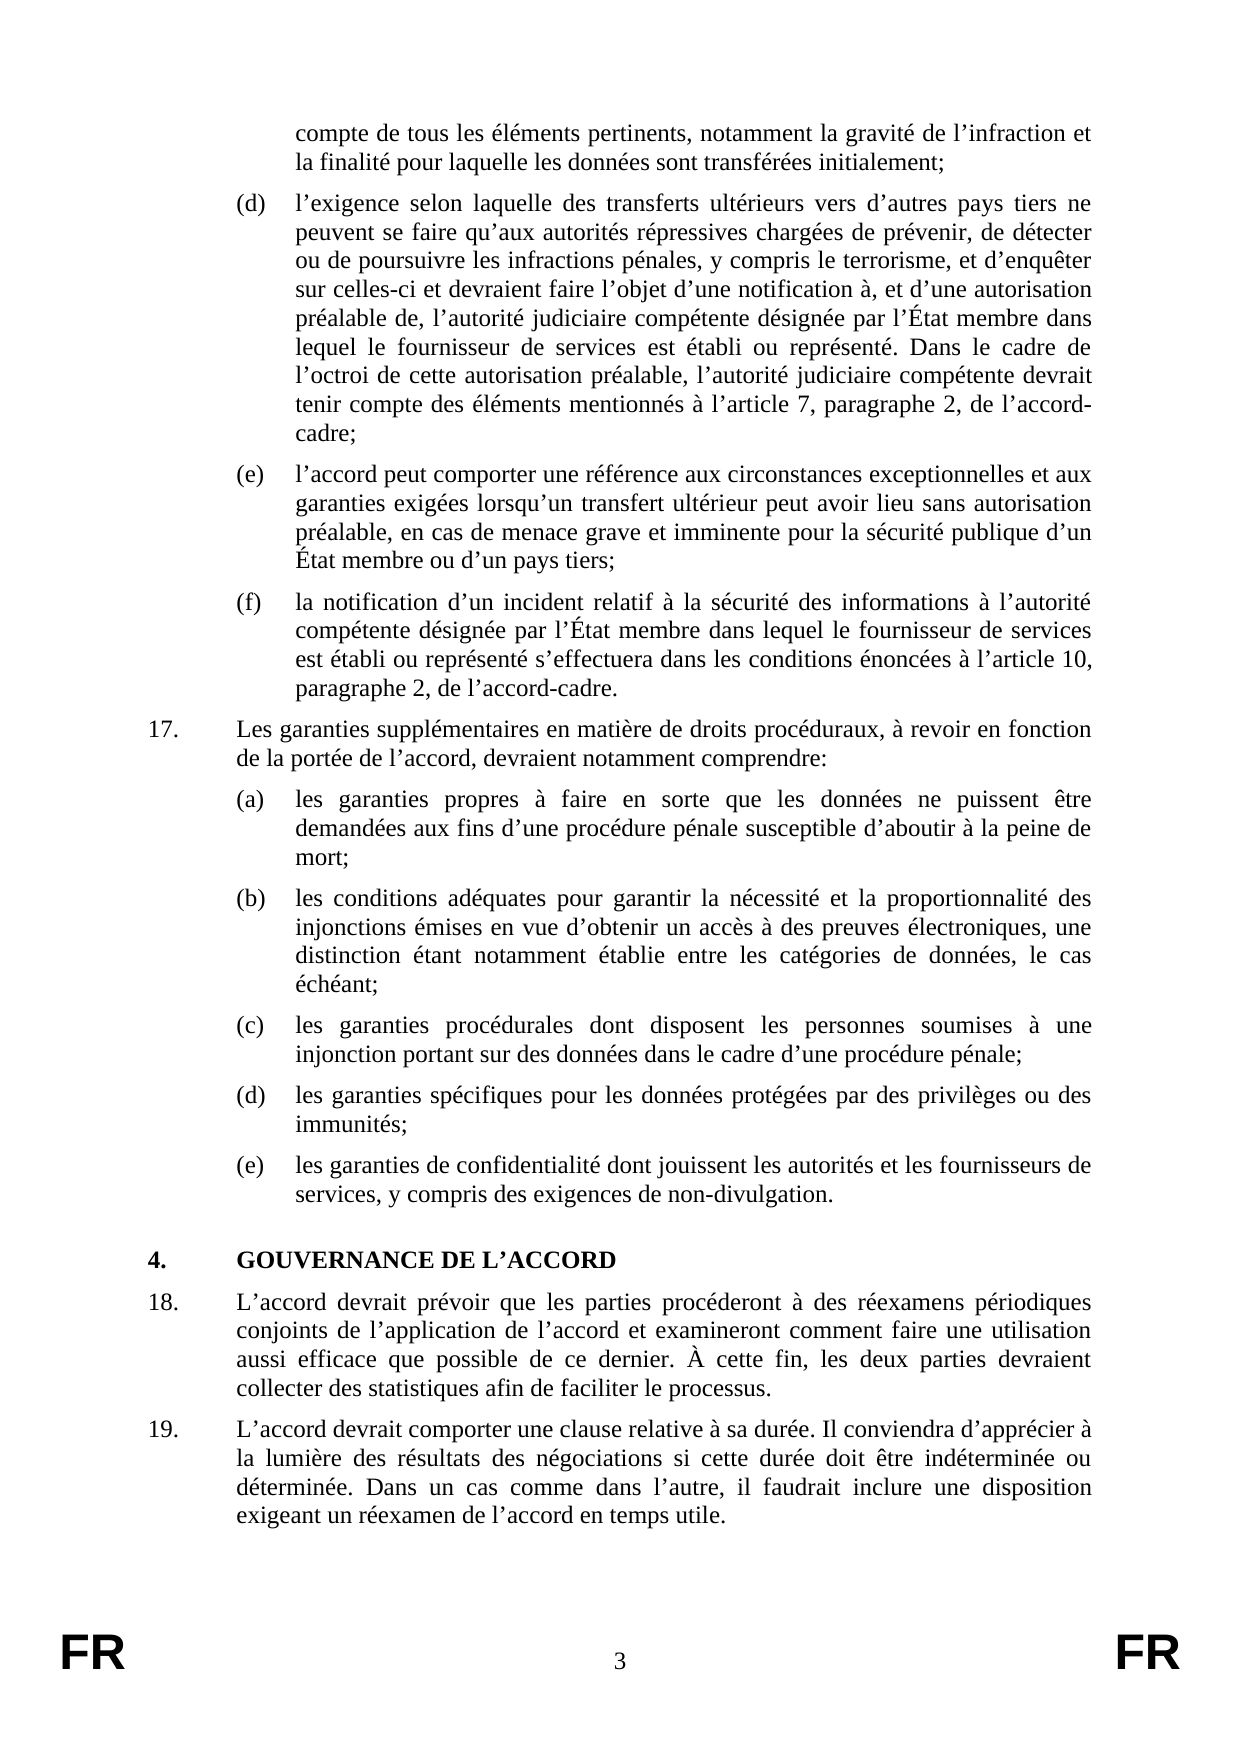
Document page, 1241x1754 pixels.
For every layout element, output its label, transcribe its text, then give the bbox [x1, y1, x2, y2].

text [236, 118, 1093, 176]
text la notification d’un incident relatif à la sécurité des informations à l’autorité compétente désignée par l’État membre dans lequel le fournisseur de services est établi ou représenté s’effectuera dans les conditions énoncées à l’article 10, paragraphe 2, de l’accord-cadre. [236, 587, 1093, 702]
list les garanties spécifiques pour les données protégées par des privilèges ou des immunités; [236, 1081, 1093, 1138]
list les garanties procédurales dont disposent les personnes soumises à une injonction portant sur des données dans le cadre d’une procédure pénale; [236, 1011, 1093, 1068]
list les garanties propres à faire en sorte que les données ne puissent être demandées aux fins d’une procédure pénale susceptible d’aboutir à la peine de mort; [236, 784, 1093, 871]
text L’accord devrait prévoir que les parties procéderont à des réexamens périodiques conjoints de l’application de l’accord et examineront comment faire une utilisation aussi efficace que possible de ce dernier. À cette fin, les deux parties devraient collecter des statistiques afin de faciliter le processus. [148, 1287, 1093, 1402]
list les conditions adéquates pour garantir la nécessité et la proportionnalité des injonctions émises en vue d’obtenir un accès à des preuves électroniques, une distinction étant notamment établie entre les catégories de données, le cas échéant; [236, 883, 1093, 998]
text L’accord devrait comporter une clause relative à sa durée. Il conviendra d’apprécier à la lumière des résultats des négociations si cette durée doit être indéterminée ou déterminée. Dans un cas comme dans l’autre, il faudrait inclure une disposition exigeant un réexamen de l’accord en temps utile. [148, 1414, 1093, 1529]
text l’accord peut comporter une référence aux circonstances exceptionnelles et aux garanties exigées lorsqu’un transfert ultérieur peut avoir lieu sans autorisation préalable, en cas de menace grave et imminente pour la sécurité publique d’un État membre ou d’un pays tiers; [236, 459, 1093, 574]
text l’exigence selon laquelle des transferts ultérieurs vers d’autres pays tiers ne peuvent se faire qu’aux autorités répressives chargées de prévenir, de détecter ou de poursuivre les infractions pénales, y compris le terrorisme, et d’enquêter sur celles-ci et devraient faire l’objet d’une notification à, et d’une autorisation préalable de, l’autorité judiciaire compétente désignée par l’État membre dans lequel le fournisseur de services est établi ou représenté. Dans le cadre de l’octroi de cette autorisation préalable, l’autorité judiciaire compétente devrait tenir compte des éléments mentionnés à l’article 7, paragraphe 2, de l’accord-cadre; [236, 188, 1093, 447]
subtitle GOUVERNANCE DE L’ACCORD [148, 1246, 1093, 1274]
list les garanties de confidentialité dont jouissent les autorités et les fournisseurs de services, y compris des exigences de non-divulgation. [236, 1151, 1093, 1208]
text Les garanties supplémentaires en matière de droits procéduraux, à revoir en fonction de la portée de l’accord, devraient notamment comprendre: [148, 714, 1093, 772]
